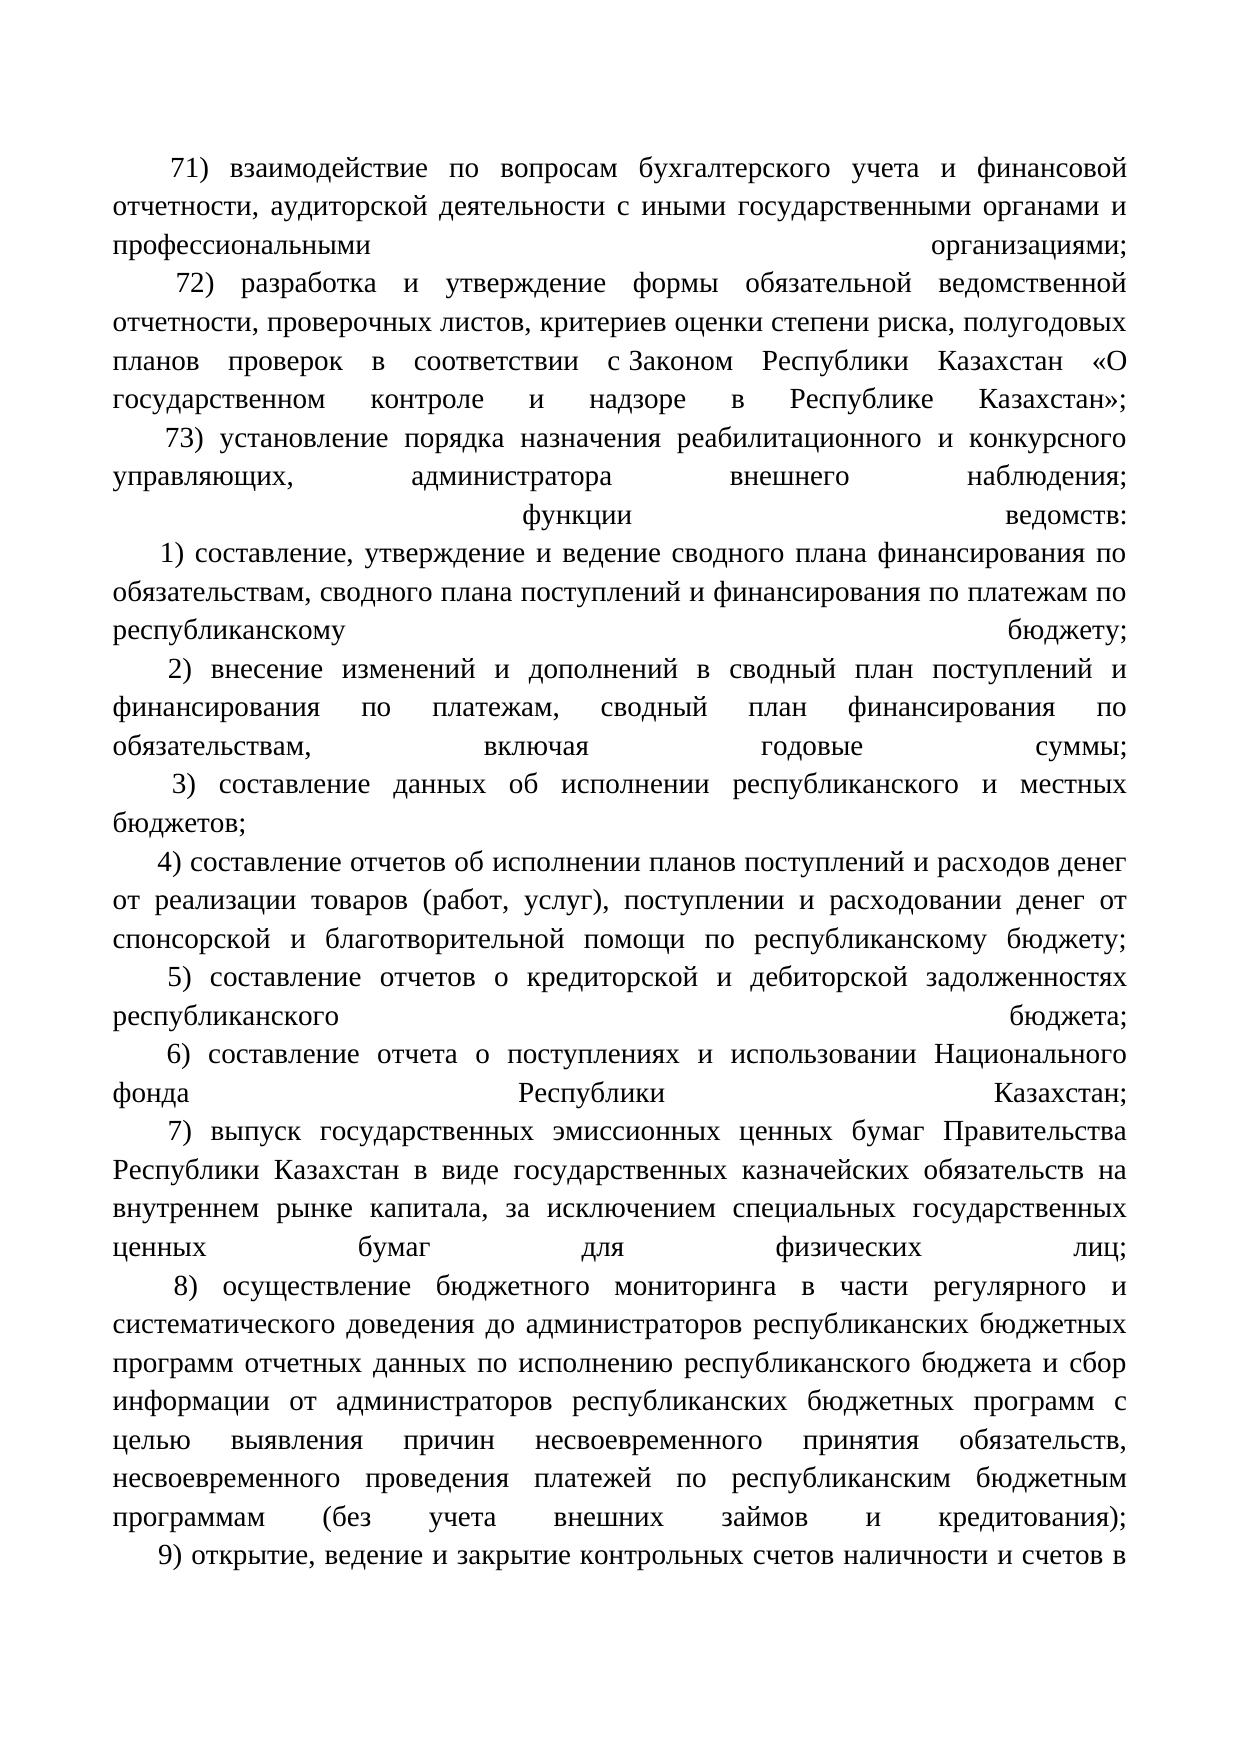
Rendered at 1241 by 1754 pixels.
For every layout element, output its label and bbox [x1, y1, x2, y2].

text [112, 150, 1128, 1571]
